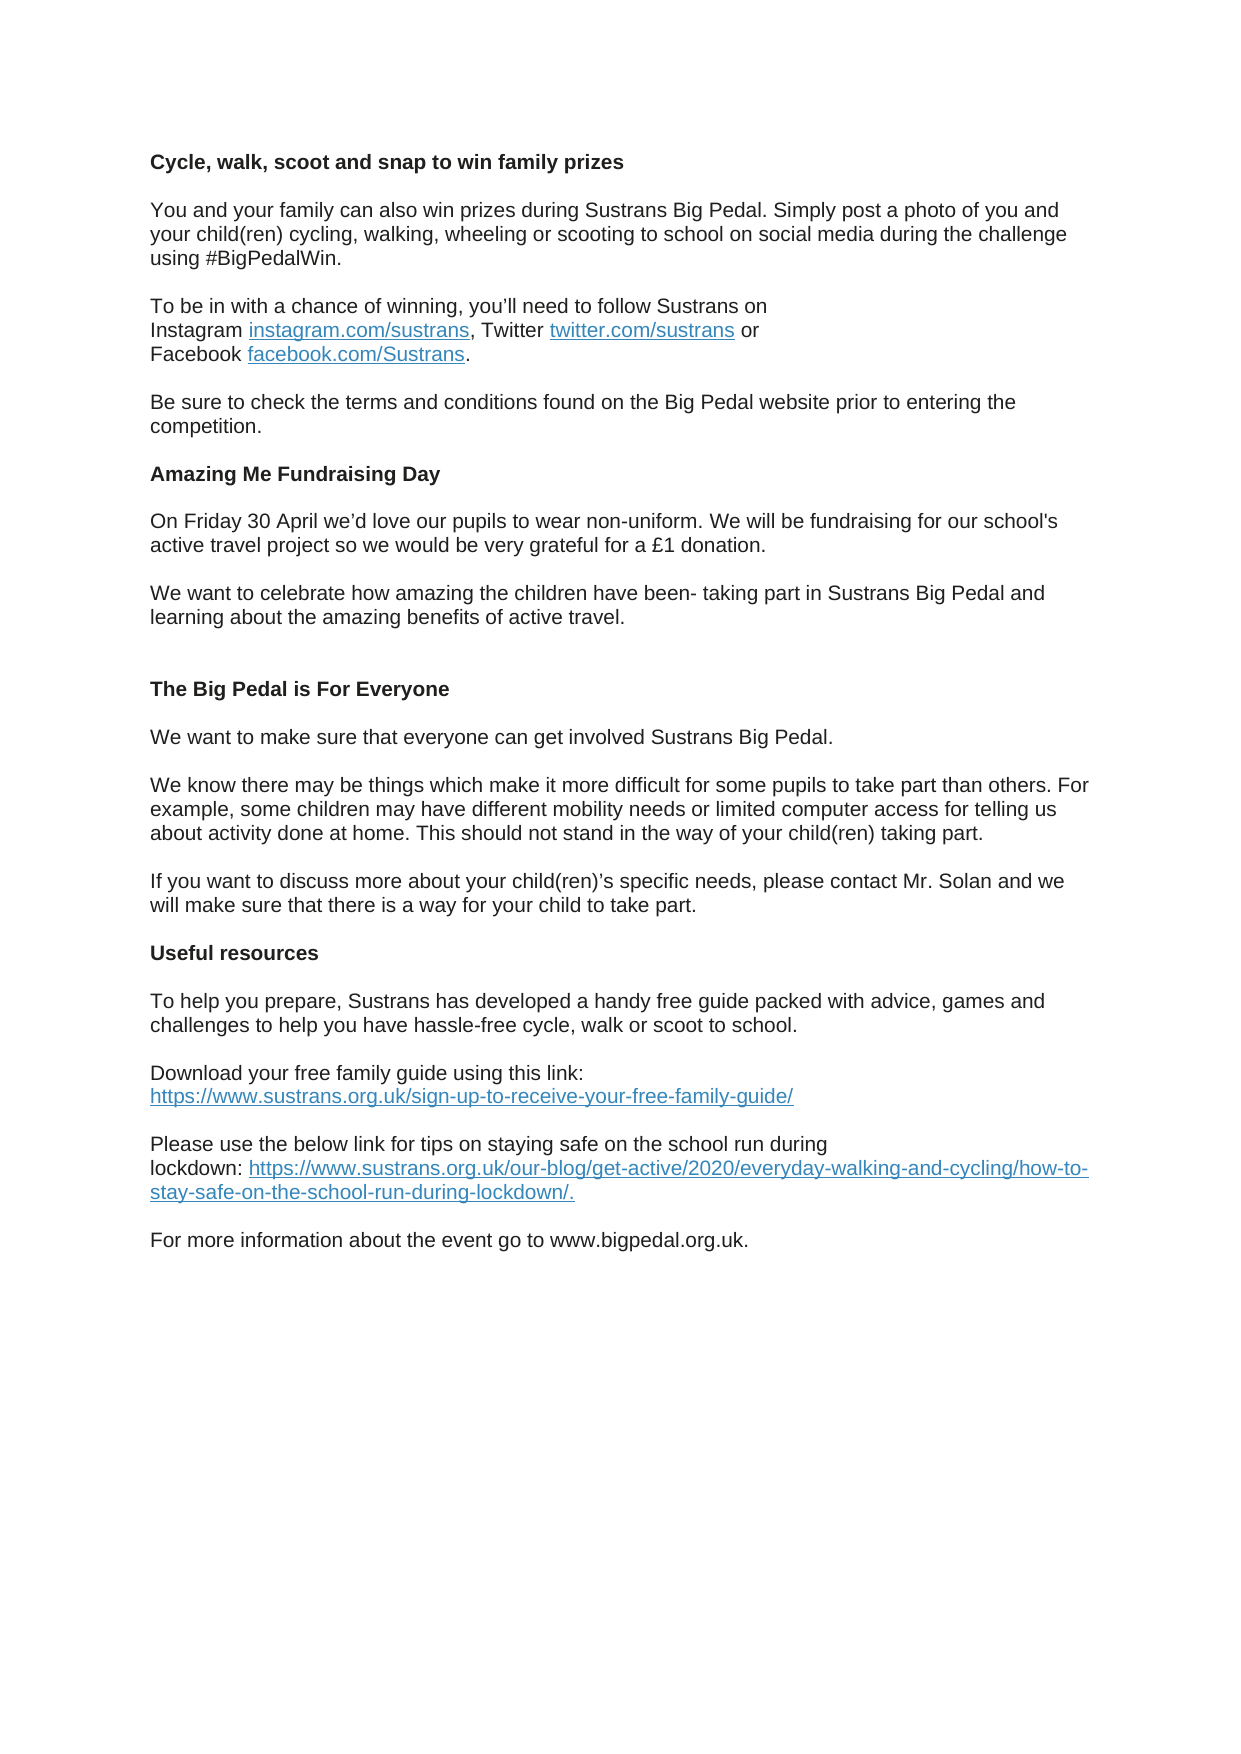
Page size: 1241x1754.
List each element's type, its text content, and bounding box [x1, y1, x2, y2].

text To help you prepare, Sustrans has developed a handy free guide packed with advice, games and challenges to help you have hassle-free cycle, walk or scoot to school. [150, 988, 1090, 1036]
text The Big Pedal is For Everyone [150, 677, 1090, 701]
text We know there may be things which make it more difficult for some pupils to take part than others. For example, some children may have different mobility needs or limited computer access for telling us about activity done at home. This should not stand in the way of your child(ren) taking part. [150, 773, 1090, 845]
text You and your family can also win prizes during Sustrans Big Pedal. Simply post a photo of you and your child(ren) cycling, walking, wheeling or scooting to school on social media during the challenge using #BigPedalWin. [150, 198, 1090, 270]
text To be in with a chance of winning, you’ll need to follow Sustrans on Instagram instagram.com/sustrans, Twitter twitter.com/sustrans or Facebook facebook.com/Sustrans. [150, 294, 1090, 366]
text Be sure to check the terms and conditions found on the Big Pedal website prior to entering the competition. [150, 389, 1090, 437]
text We want to make sure that everyone can get involved Sustrans Big Pedal. [150, 725, 1090, 749]
text On Friday 30 April we’d love our pupils to wear non-uniform. We will be fundraising for our school's active travel project so we would be very grateful for a £1 donation. [150, 509, 1090, 557]
text https://www.sustrans.org.uk/sign-up-to-receive-your-free-family-guide/ [150, 1084, 1090, 1108]
text Please use the below link for tips on staying safe on the school run during lockdown: https://www.sustrans.org.uk/our-blog/get-active/2020/everyday-walking-and-cycling/how-to-stay-safe-on-the-school-run-during-lockdown/. [150, 1132, 1090, 1204]
text Cycle, walk, scoot and snap to win family prizes [150, 150, 1090, 174]
text Useful resources [150, 941, 1090, 964]
text For more information about the event go to www.bigpedal.org.uk. [150, 1228, 1090, 1252]
text We want to celebrate how amazing the children have been- taking part in Sustrans Big Pedal and learning about the amazing benefits of active travel. [150, 581, 1090, 629]
text Amazing Me Fundraising Day [150, 461, 1090, 485]
text If you want to discuss more about your child(ren)’s specific needs, please contact Mr. Solan and we will make sure that there is a way for your child to take part. [150, 869, 1090, 917]
text Download your free family guide using this link: [150, 1060, 1090, 1084]
